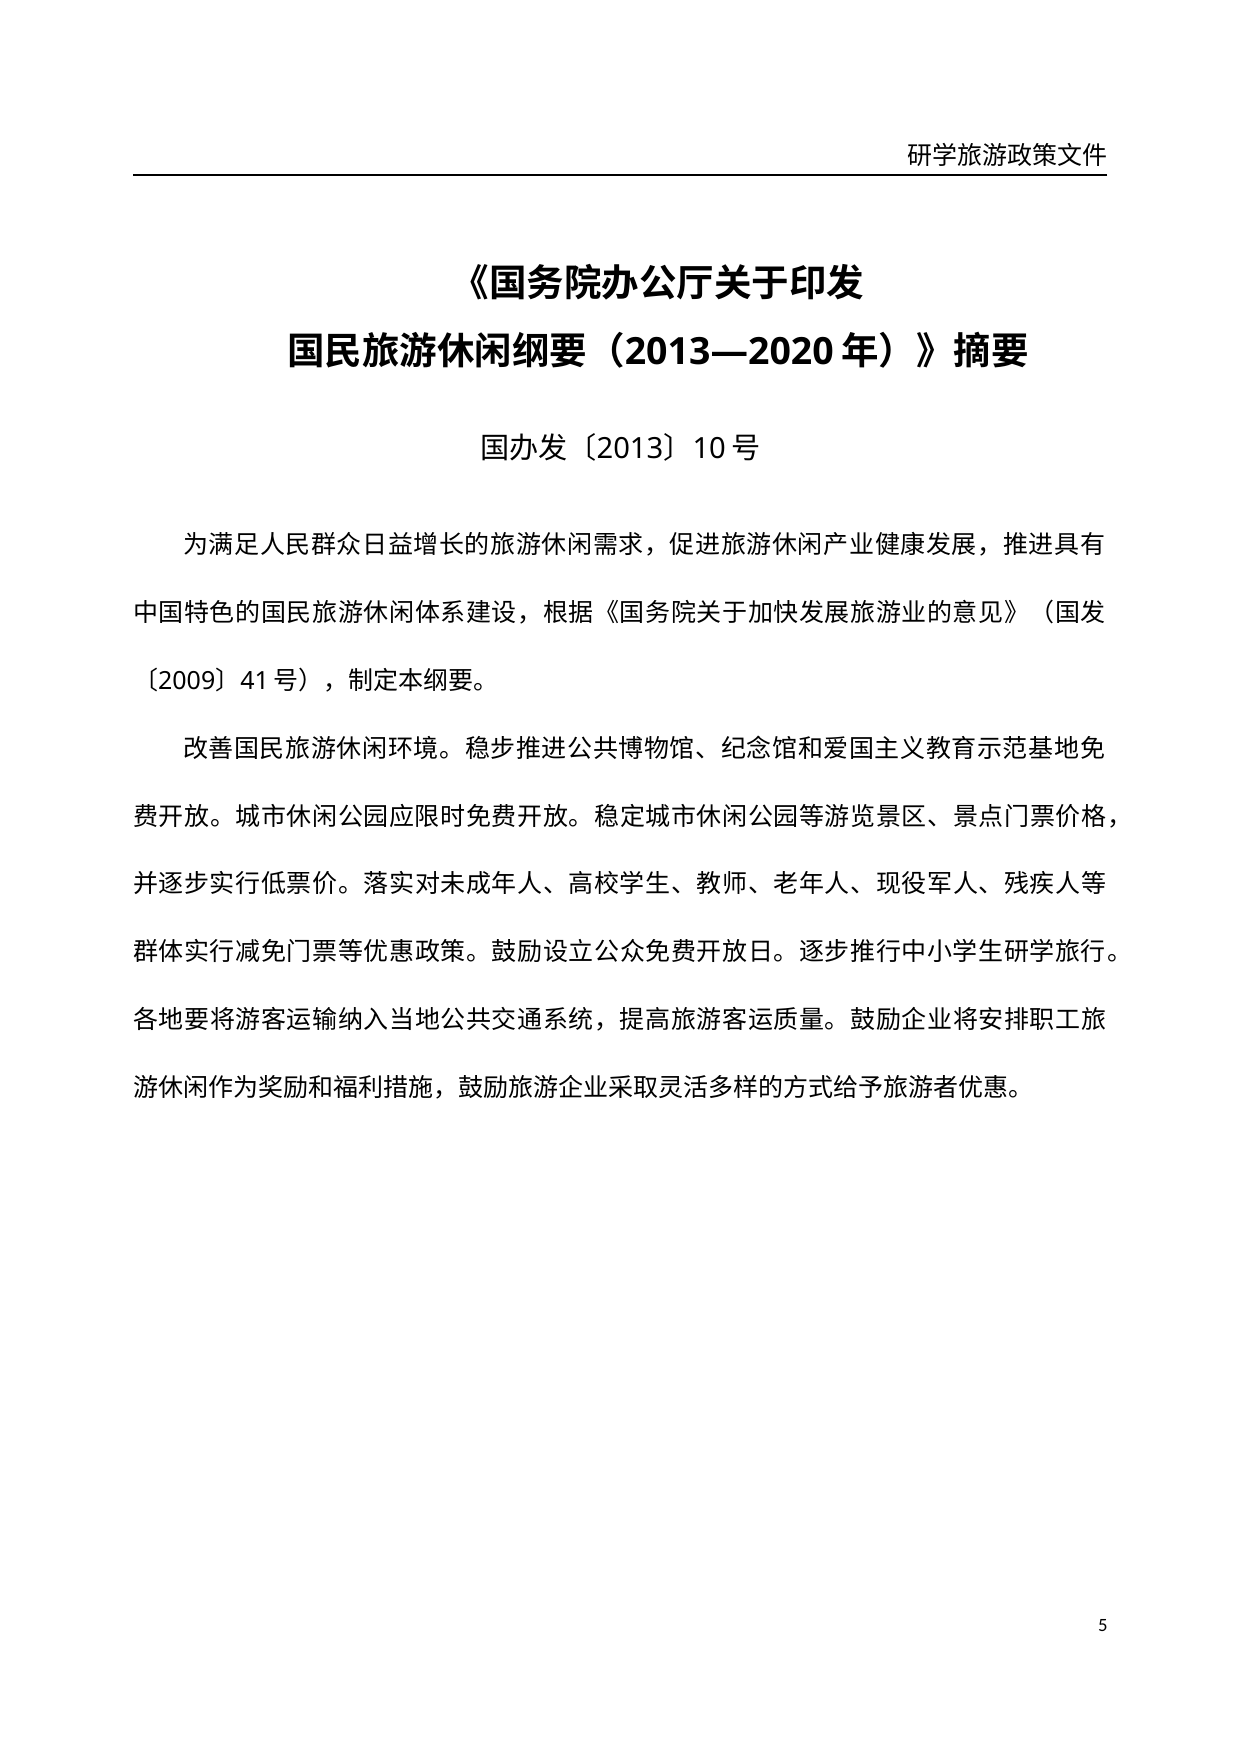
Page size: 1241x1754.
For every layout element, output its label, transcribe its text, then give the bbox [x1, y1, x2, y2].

text 为满足人民群众日益增长的旅游休闲需求，促进旅游休闲产业健康发展，推进具有中国特色的国民旅游休闲体系建设，根据《国务院关于加快发展旅游业的意见》（国发〔2009〕41号），制定本纲要。 [133, 508, 1107, 712]
subtitle 《国务院办公厅关于印发 [133, 246, 1107, 314]
text 改善国民旅游休闲环境。稳步推进公共博物馆、纪念馆和爱国主义教育示范基地免费开放。城市休闲公园应限时免费开放。稳定城市休闲公园等游览景区、景点门票价格，并逐步实行低票价。落实对未成年人、高校学生、教师、老年人、现役军人、残疾人等群体实行减免门票等优惠政策。鼓励设立公众免费开放日。逐步推行中小学生研学旅行。各地要将游客运输纳入当地公共交通系统，提高旅游客运质量。鼓励企业将安排职工旅游休闲作为奖励和福利措施，鼓励旅游企业采取灵活多样的方式给予旅游者优惠。 [133, 712, 1107, 1120]
subtitle 国民旅游休闲纲要（2013—2020年）》摘要 [133, 314, 1107, 382]
text 国办发〔2013〕10号 [133, 411, 1107, 479]
